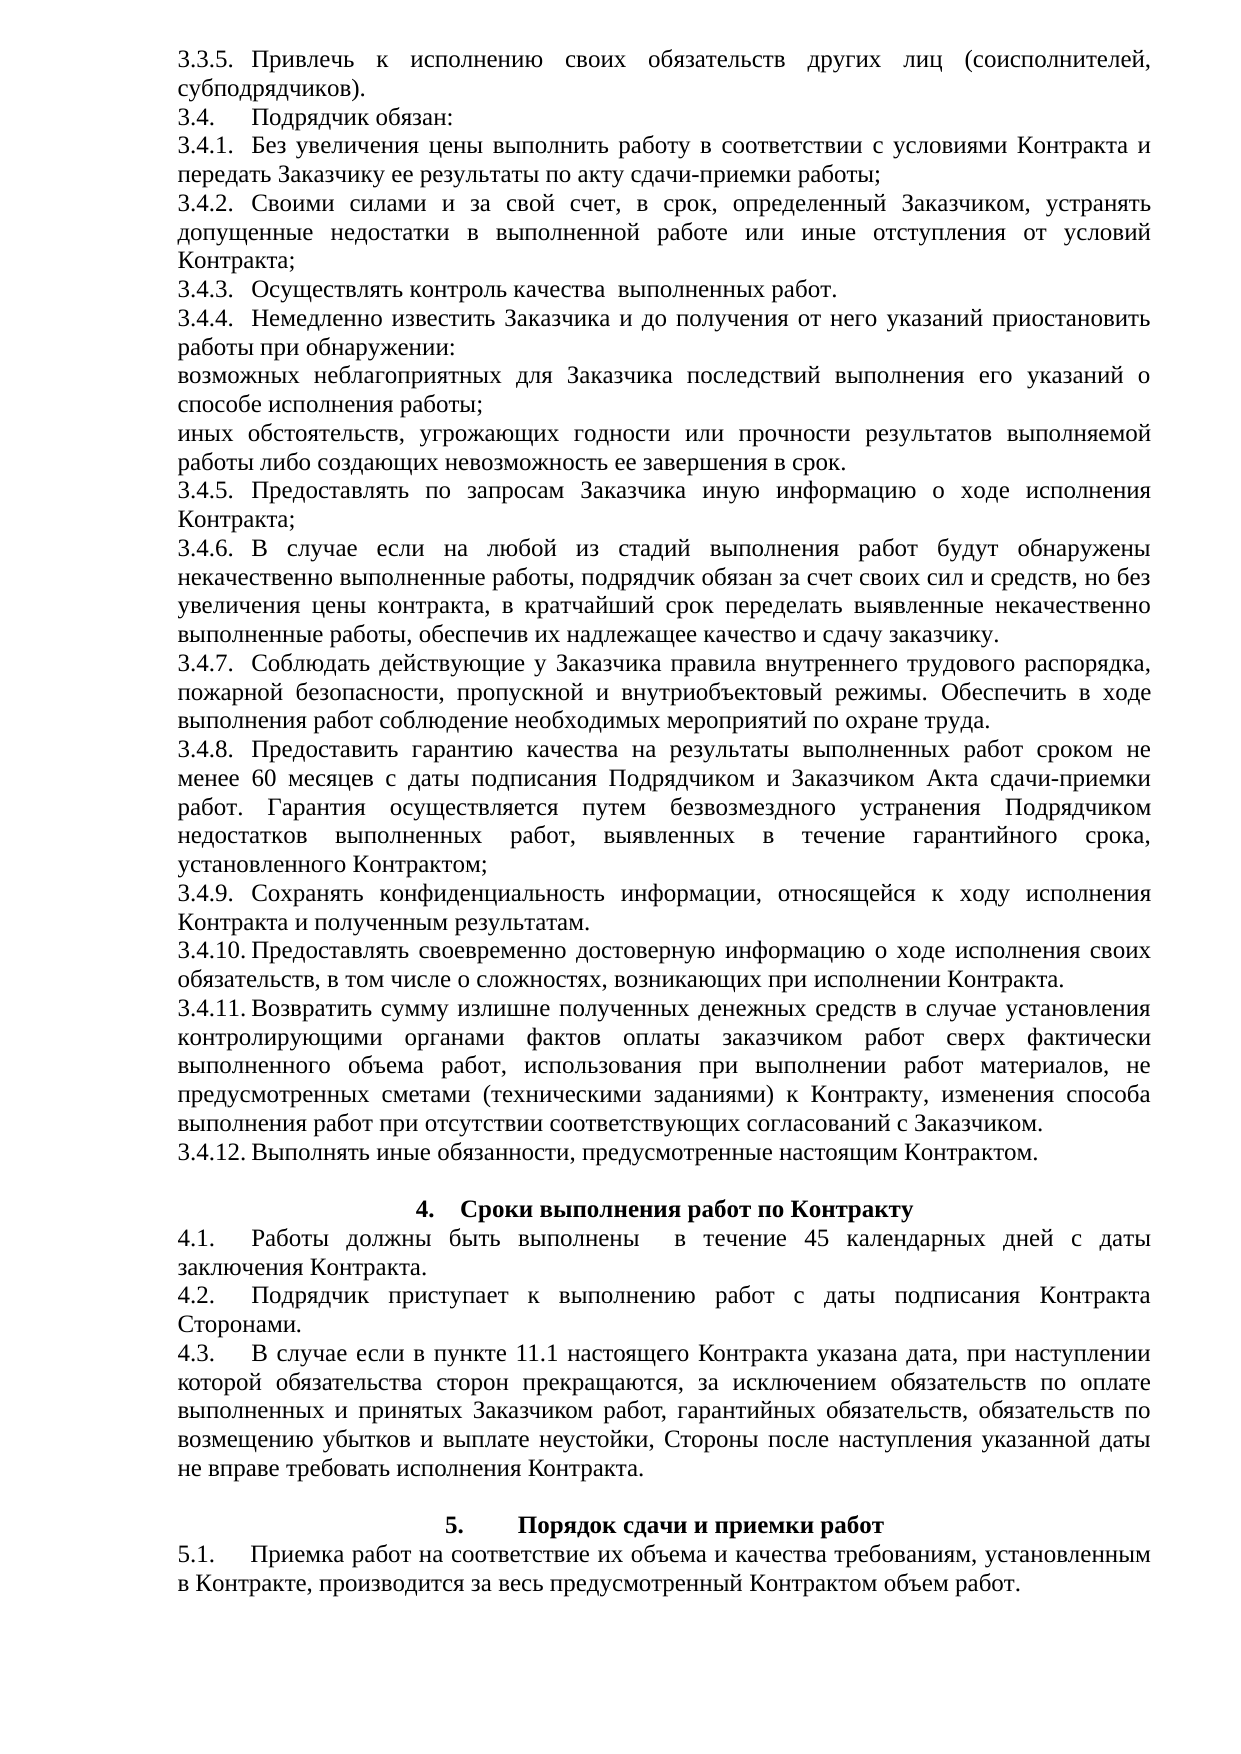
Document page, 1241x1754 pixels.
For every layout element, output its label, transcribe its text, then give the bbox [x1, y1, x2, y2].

list Предоставить гарантию качества на результаты выполненных работ сроком не менее 60 месяцев с даты подписания Подрядчиком и Заказчиком Акта сдачи-приемки работ. Гарантия осуществляется путем безвозмездного устранения Подрядчиком недостатков выполненных работ, выявленных в течение гарантийного срока, установленного Контрактом; [177, 734, 1152, 878]
list Осуществлять контроль качества выполненных работ. [177, 274, 1152, 303]
list Своими силами и за свой счет, в срок, определенный Заказчиком, устранять допущенные недостатки в выполненной работе или иные отступления от условий Контракта; [177, 188, 1152, 274]
text иных обстоятельств, угрожающих годности или прочности результатов выполняемой работы либо создающих невозможность ее завершения в срок. [177, 418, 1152, 476]
subtitle Сроки выполнения работ по Контракту [177, 1194, 1152, 1223]
list Предоставлять по запросам Заказчика иную информацию о ходе исполнения Контракта; [177, 476, 1152, 533]
list Порядок сдачи и приемки работ [177, 1511, 1152, 1539]
list Возвратить сумму излишне полученных денежных средств в случае установления контролирующими органами фактов оплаты заказчиком работ сверх фактически выполненного объема работ, использования при выполнении работ материалов, не предусмотренных сметами (техническими заданиями) к Контракту, изменения способа выполнения работ при отсутствии соответствующих согласований с Заказчиком. [177, 993, 1152, 1137]
list Предоставлять своевременно достоверную информацию о ходе исполнения своих обязательств, в том числе о сложностях, возникающих при исполнении Контракта. [177, 936, 1152, 993]
list Работы должны быть выполнены в течение 45 календарных дней с даты заключения Контракта. [177, 1223, 1152, 1281]
text возможных неблагоприятных для Заказчика последствий выполнения его указаний о способе исполнения работы; [177, 361, 1152, 418]
list Подрядчик приступает к выполнению работ с даты подписания Контракта Сторонами. [177, 1281, 1152, 1338]
list Привлечь к исполнению своих обязательств других лиц (соисполнителей, субподрядчиков). [177, 44, 1152, 102]
list Немедленно известить Заказчика и до получения от него указаний приостановить работы при обнаружении: [177, 303, 1152, 361]
list Выполнять иные обязанности, предусмотренные настоящим Контрактом. [177, 1137, 1152, 1166]
list Соблюдать действующие у Заказчика правила внутреннего трудового распорядка, пожарной безопасности, пропускной и внутриобъектовый режимы. Обеспечить в ходе выполнения работ соблюдение необходимых мероприятий по охране труда. [177, 648, 1152, 734]
list Приемка работ на соответствие их объема и качества требованиям, установленным в Контракте, производится за весь предусмотренный Контрактом объем работ. [177, 1539, 1152, 1597]
list В случае если в пункте 11.1 настоящего Контракта указана дата, при наступлении которой обязательства сторон прекращаются, за исключением обязательств по оплате выполненных и принятых Заказчиком работ, гарантийных обязательств, обязательств по возмещению убытков и выплате неустойки, Стороны после наступления указанной даты не вправе требовать исполнения Контракта. [177, 1338, 1152, 1482]
list Подрядчик обязан: [177, 102, 1152, 131]
list Без увеличения цены выполнить работу в соответствии с условиями Контракта и передать Заказчику ее результаты по акту сдачи-приемки работы; [177, 131, 1152, 188]
list Сохранять конфиденциальность информации, относящейся к ходу исполнения Контракта и полученным результатам. [177, 878, 1152, 936]
list В случае если на любой из стадий выполнения работ будут обнаружены некачественно выполненные работы, подрядчик обязан за счет своих сил и средств, но без увеличения цены контракта, в кратчайший срок переделать выявленные некачественно выполненные работы, обеспечив их надлежащее качество и сдачу заказчику. [177, 533, 1152, 648]
